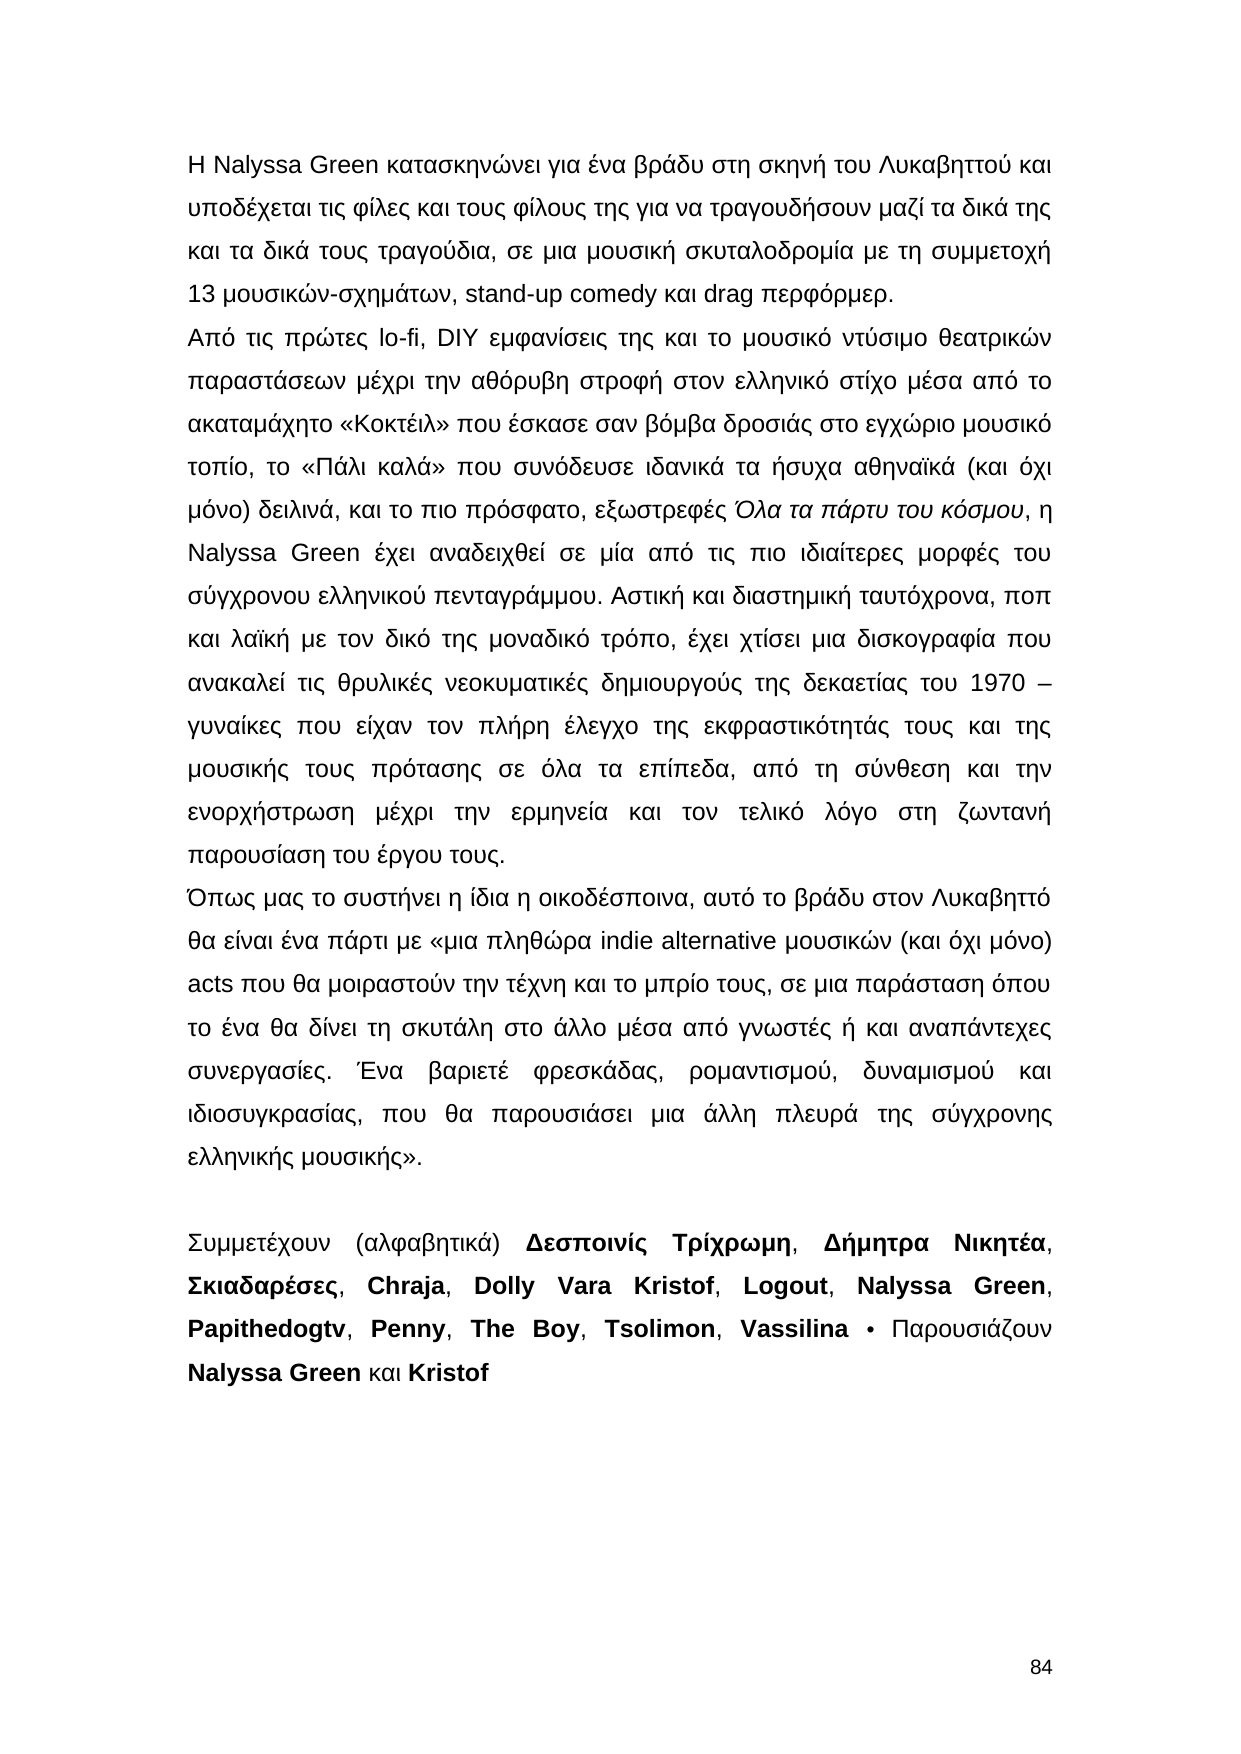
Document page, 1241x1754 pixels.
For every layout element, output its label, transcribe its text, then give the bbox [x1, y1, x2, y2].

text H Νalyssa Green κατασκηνώνει για ένα βράδυ στη σκηνή του Λυκαβηττού και υποδέχεται τις φίλες και τους φίλους της για να τραγουδήσουν μαζί τα δικά της και τα δικά τους τραγούδια, σε μια μουσική σκυταλοδρομία με τη συμμετοχή 13 μουσικών-σχημάτων, stand-up comedy και drag περφόρμερ. [187, 150, 1053, 308]
text Από τις πρώτες lo-fi, DIY εμφανίσεις της και το μουσικό ντύσιμο θεατρικών παραστάσεων μέχρι την αθόρυβη στροφή στον ελληνικό στίχο μέσα από το ακαταμάχητο «Κοκτέιλ» που έσκασε σαν βόμβα δροσιάς στο εγχώριο μουσικό τοπίο, το «Πάλι καλά» που συνόδευσε ιδανικά τα ήσυχα αθηναϊκά (και όχι μόνο) δειλινά, και το πιο πρόσφατο, εξωστρεφές Όλα τα πάρτυ του κόσμου, η Nalyssa Green έχει αναδειχθεί σε μία από τις πιο ιδιαίτερες μορφές του σύγχρονου ελληνικού πενταγράμμου. Αστική και διαστημική ταυτόχρονα, ποπ και λαϊκή με τον δικό της μοναδικό τρόπο, έχει χτίσει μια δισκογραφία που ανακαλεί τις θρυλικές νεοκυματικές δημιουργούς της δεκαετίας του 1970 – γυναίκες που είχαν τον πλήρη έλεγχο της εκφραστικότητάς τους και της μουσικής τους πρότασης σε όλα τα επίπεδα, από τη σύνθεση και την ενορχήστρωση μέχρι την ερμηνεία και τον τελικό λόγο στη ζωντανή παρουσίαση του έργου τους. [187, 322, 1053, 869]
text Συμμετέχουν (αλφαβητικά) Δεσποινίς Τρίχρωμη, Δήμητρα Νικητέα, Σκιαδαρέσες, Chraja, Dolly Vara Kristof, Logout, Nalyssa Green, Papithedogtv, Penny, The Boy, Tsolimon, Vassilina • Παρουσιάζουν Nalyssa Green και Kristof [187, 1228, 1053, 1386]
text Όπως μας το συστήνει η ίδια η οικοδέσποινα, αυτό το βράδυ στον Λυκαβηττό θα είναι ένα πάρτι με «μια πληθώρα indie alternative μουσικών (και όχι μόνο) acts που θα μοιραστούν την τέχνη και το μπρίο τους, σε μια παράσταση όπου το ένα θα δίνει τη σκυτάλη στο άλλο μέσα από γνωστές ή και αναπάντεχες συνεργασίες. Ένα βαριετέ φρεσκάδας, ρομαντισμού, δυναμισμού και ιδιοσυγκρασίας, που θα παρουσιάσει μια άλλη πλευρά της σύγχρονης ελληνικής μουσικής». [187, 883, 1053, 1171]
